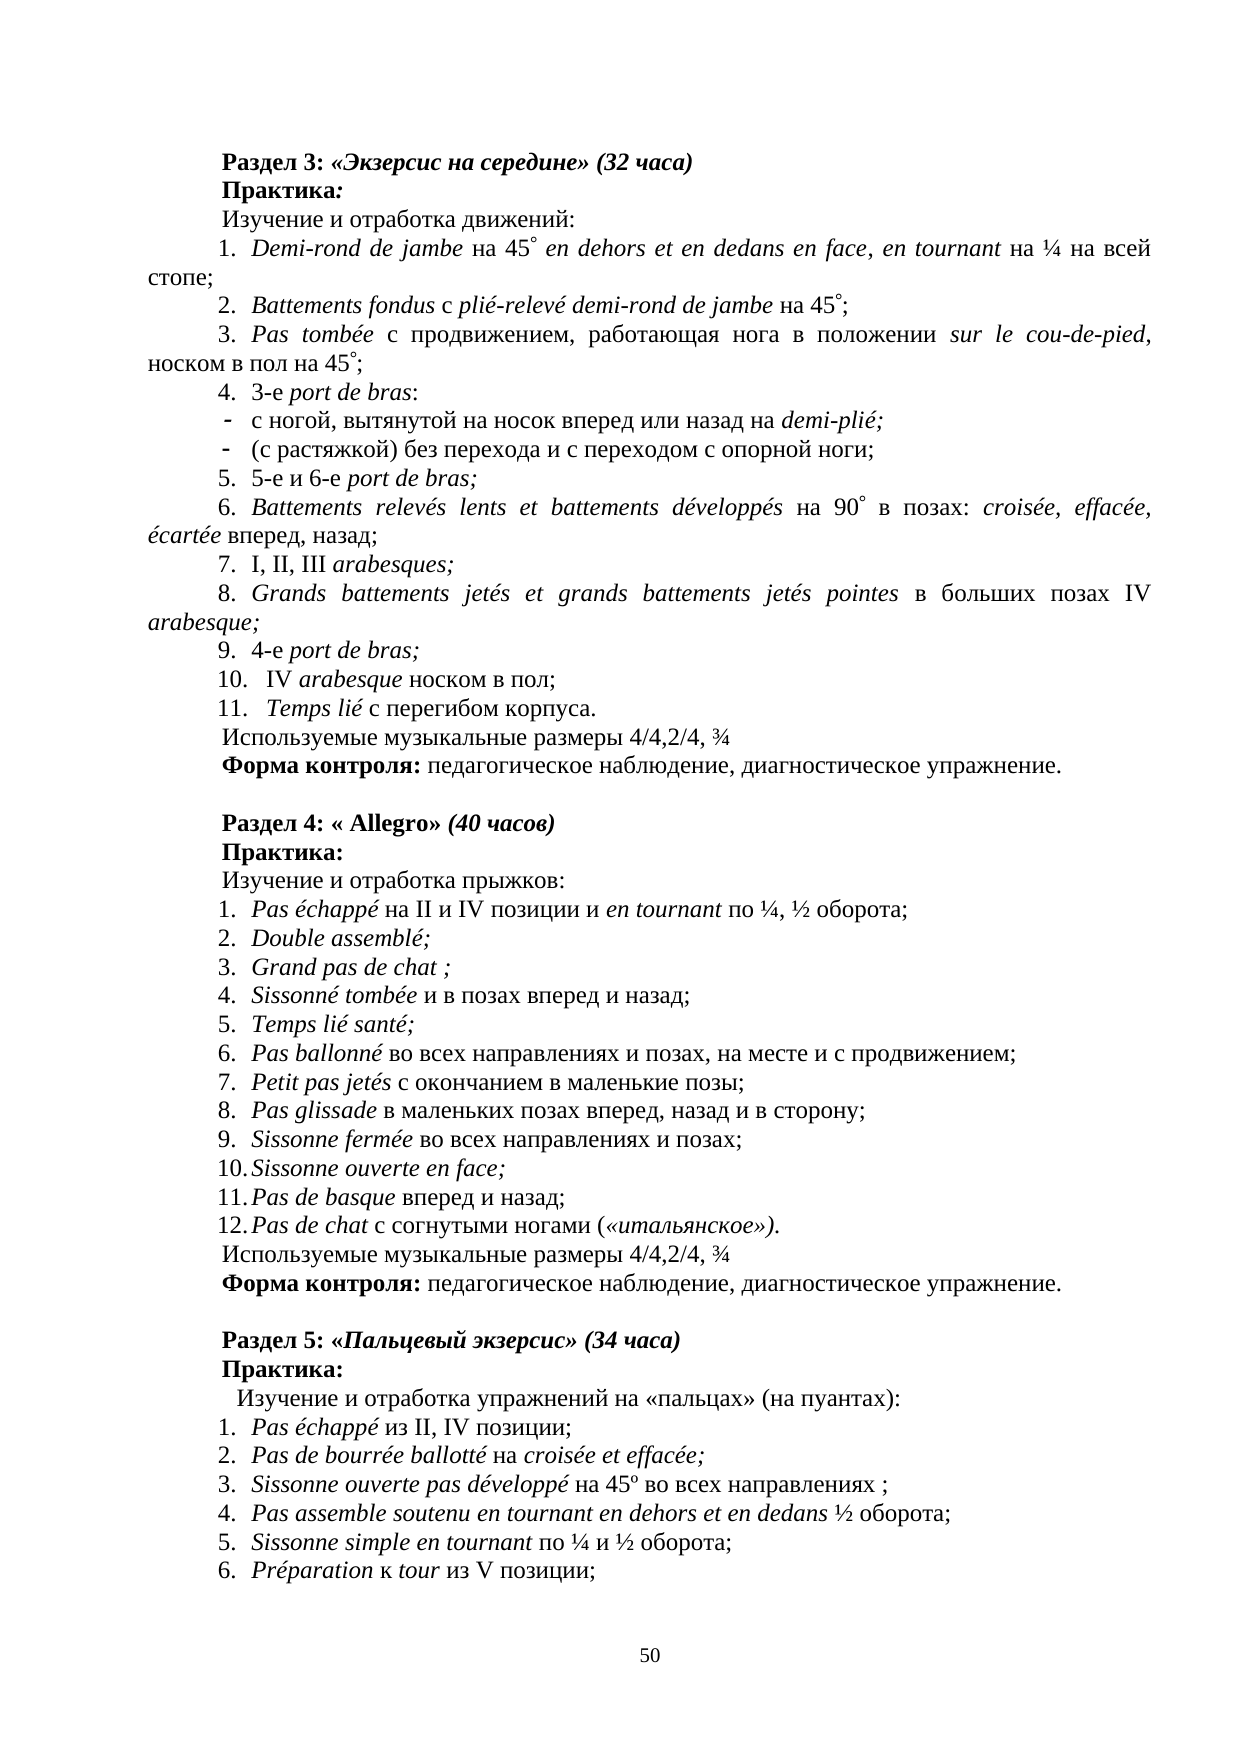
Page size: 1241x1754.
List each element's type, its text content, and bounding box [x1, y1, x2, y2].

list Pas de chat с согнутыми ногами («итальянское»). [148, 1211, 1152, 1239]
list 4-е рort de bras; [148, 636, 1152, 664]
list Battements fondus c plié-relevé demi-rond de jambe на 45; [148, 291, 1152, 319]
list Demi-rond de jambe на 45 en dehors et en dedans en face, en tournant на ¼ на всей стопе; [148, 233, 1152, 291]
text Изучение и отработка прыжков: [148, 866, 1152, 894]
list I, II, III arabesques; [148, 549, 1152, 578]
list Grand pas de chat ; [148, 952, 1152, 981]
text Изучение и отработка движений: [148, 204, 1152, 233]
list Pas tombée с продвижением, работающая нога в положении sur le cou-de-pied, носком в пол на 45; [148, 319, 1152, 377]
list Pas glissade в маленьких позах вперед, назад и в сторону; [148, 1096, 1152, 1124]
list с ногой, вытянутой на носок вперед или назад на demi-plié; [148, 406, 1152, 434]
list Petit pas jetés с окончанием в маленькие позы; [148, 1067, 1152, 1096]
list Sissonné tombée и в позах вперед и назад; [148, 981, 1152, 1009]
list Double assemblé; [148, 923, 1152, 952]
list Изучение и отработка упражнений на «пальцах» (на пуантах): [148, 1383, 1152, 1412]
list 3-е port de bras: [148, 377, 1152, 406]
list Практика: [148, 1354, 1152, 1383]
text Раздел 5: «Пальцевый экзерсис» (34 часа) [148, 1326, 1152, 1354]
text Практика: [148, 176, 1152, 204]
list Pas de bourrée ballotté на croisée et effacée; [148, 1441, 1152, 1469]
list Temps lié santé; [148, 1009, 1152, 1038]
text Форма контроля: педагогическое наблюдение, диагностическое упражнение. [148, 1268, 1152, 1297]
list Grands battements jetés et grands battements jetés pointes в больших позах IV arabesque; [148, 578, 1152, 636]
list Temps lié с перегибом корпуса. [148, 693, 1152, 722]
text Используемые музыкальные размеры 4/4,2/4, ¾ [148, 722, 1152, 751]
list Pas échappé из II, IV позиции; [148, 1412, 1152, 1441]
list 5-е и 6-е port de bras; [148, 463, 1152, 492]
list Sissonne fermée во всех направлениях и позах; [148, 1124, 1152, 1153]
text Раздел 3: «Экзерсис на середине» (32 часа) [148, 147, 1152, 176]
list Sissonne ouverte pas développé на 45º во всех направлениях ; [148, 1469, 1152, 1498]
list IV arabesque носком в пол; [148, 664, 1152, 693]
list Sissonne ouverte en face; [148, 1153, 1152, 1182]
list Sissonne simple en tournant по ¼ и ½ оборота; [148, 1527, 1152, 1556]
text Используемые музыкальные размеры 4/4,2/4, ¾ [148, 1239, 1152, 1268]
list Battements relevés lents et battements développés на 90 в позах: croisée, effacée, écartée вперед, назад; [148, 492, 1152, 549]
list Préparation к tour из V позиции; [148, 1556, 1152, 1584]
list Pas ballonné во всех направлениях и позах, на месте и с продвижением; [148, 1038, 1152, 1067]
text Практика: [148, 837, 1152, 866]
list Pas assemble soutenu en tournant en dehors et en dedans ½ оборота; [148, 1498, 1152, 1527]
text Форма контроля: педагогическое наблюдение, диагностическое упражнение. [148, 751, 1152, 779]
text Раздел 4: « Allegro» (40 часов) [148, 808, 1152, 837]
list (с растяжкой) без перехода и с переходом с опорной ноги; [148, 434, 1152, 463]
list Pas échappé на II и IV позиции и en tournant по ¼, ½ оборота; [148, 894, 1152, 923]
list Pas de basque вперед и назад; [148, 1182, 1152, 1211]
